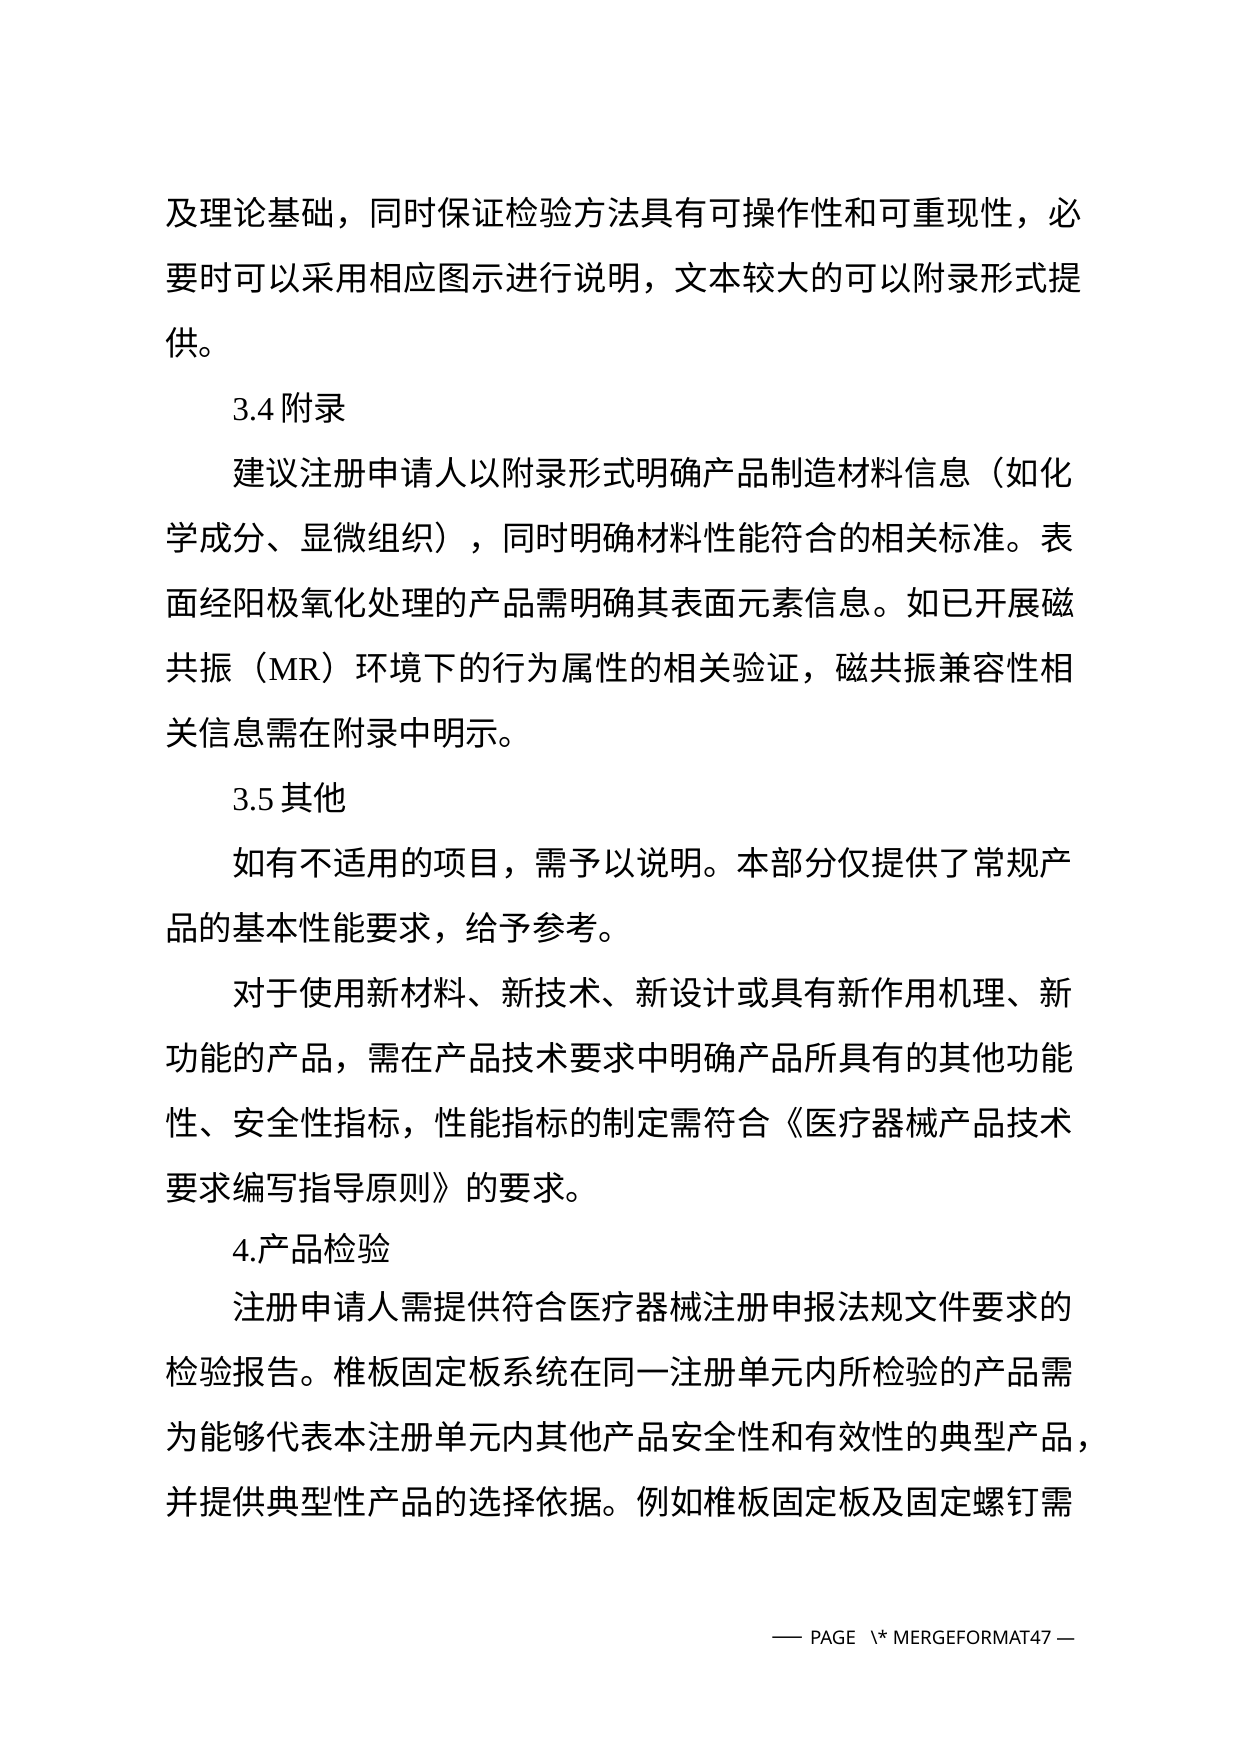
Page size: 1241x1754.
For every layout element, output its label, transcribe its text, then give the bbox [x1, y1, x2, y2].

text 如有不适用的项目，需予以说明。本部分仅提供了常规产品的基本性能要求，给予参考。 [165, 828, 1075, 958]
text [165, 1272, 1075, 1532]
text 4.产品检验 [165, 1218, 1075, 1272]
text 建议注册申请人以附录形式明确产品制造材料信息（如化学成分、显微组织），同时明确材料性能符合的相关标准。表面经阳极氧化处理的产品需明确其表面元素信息。如已开展磁共振（MR）环境下的行为属性的相关验证，磁共振兼容性相关信息需在附录中明示。 [165, 438, 1075, 763]
text 对于使用新材料、新技术、新设计或具有新作用机理、新功能的产品，需在产品技术要求中明确产品所具有的其他功能性、安全性指标，性能指标的制定需符合《医疗器械产品技术要求编写指导原则》的要求。 [165, 958, 1075, 1218]
text 3.4附录 [165, 373, 1075, 438]
text 3.5其他 [165, 763, 1075, 828]
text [165, 178, 1082, 373]
